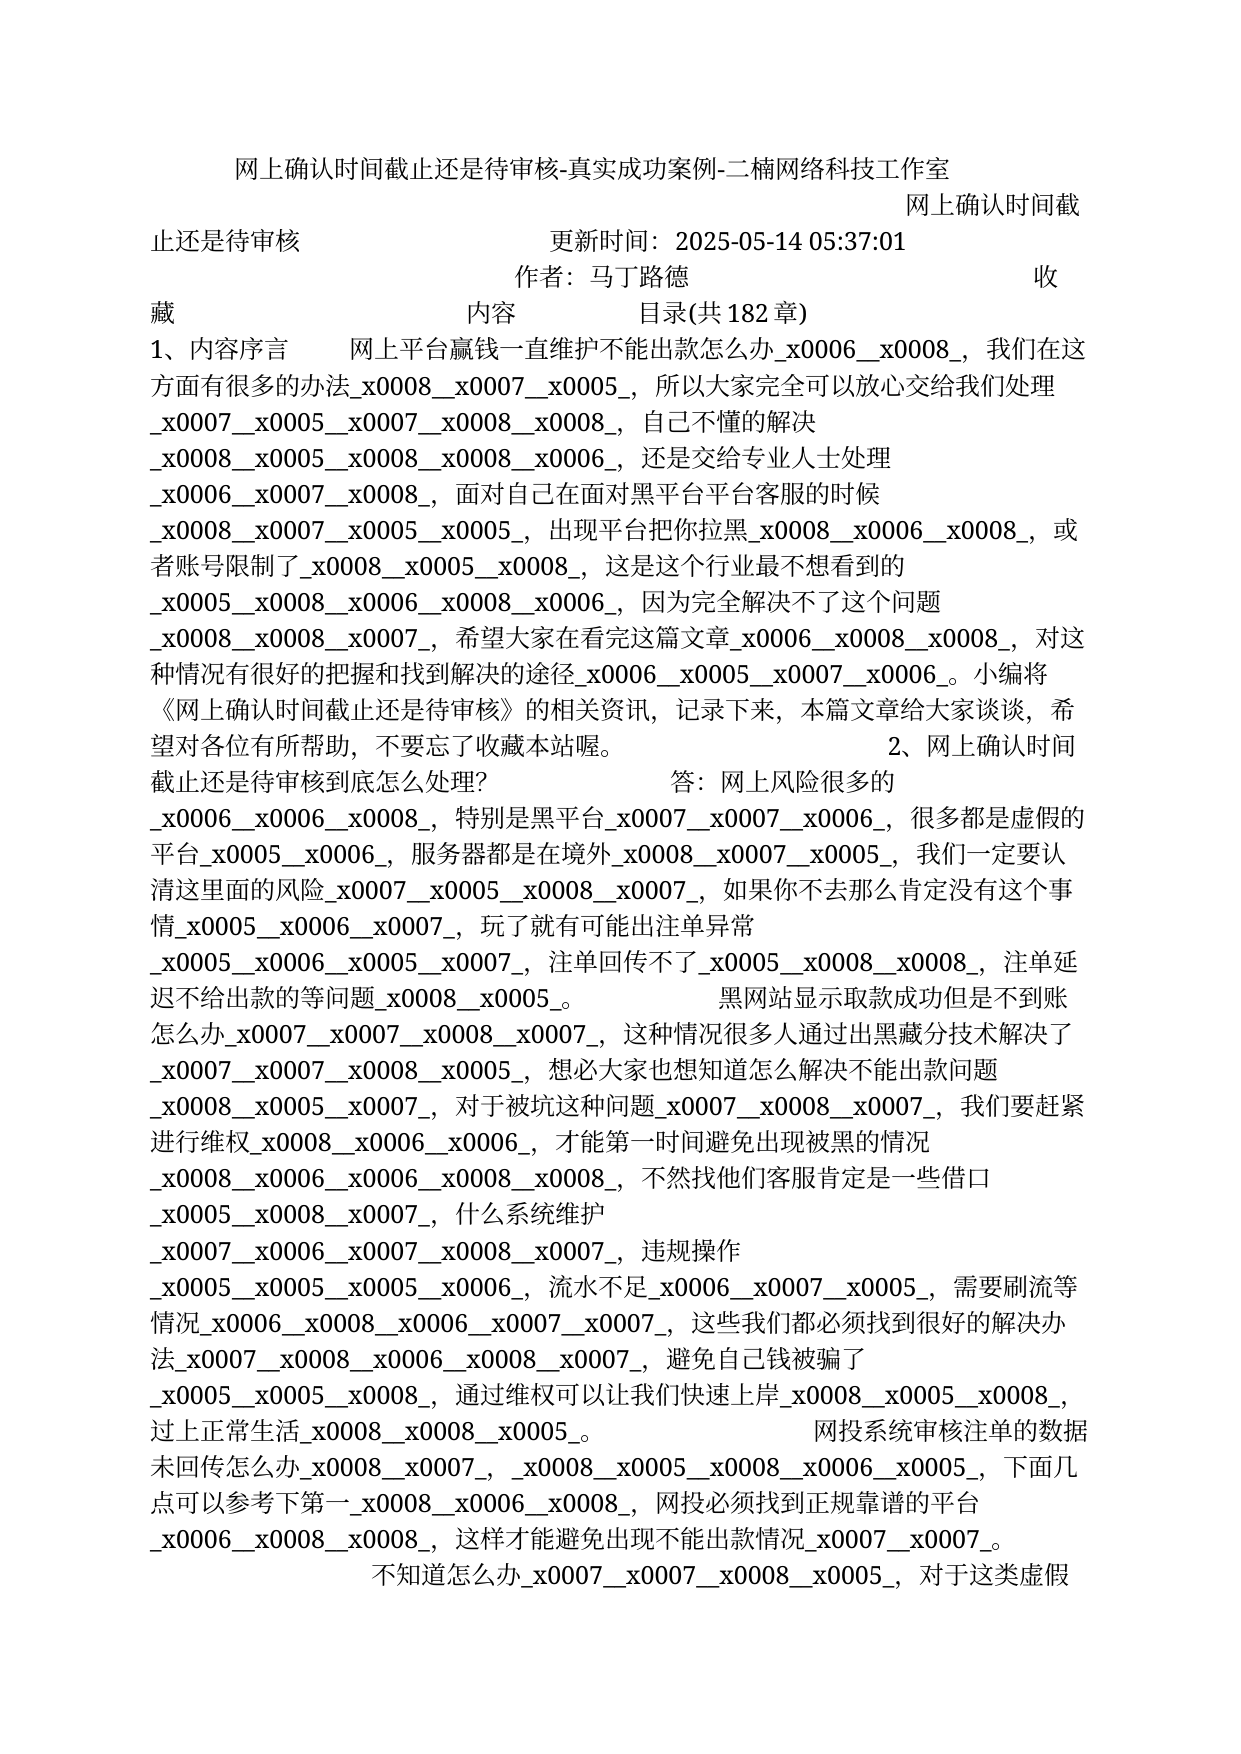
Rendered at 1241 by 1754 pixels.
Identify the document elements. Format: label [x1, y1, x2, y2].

text [150, 150, 1090, 1592]
